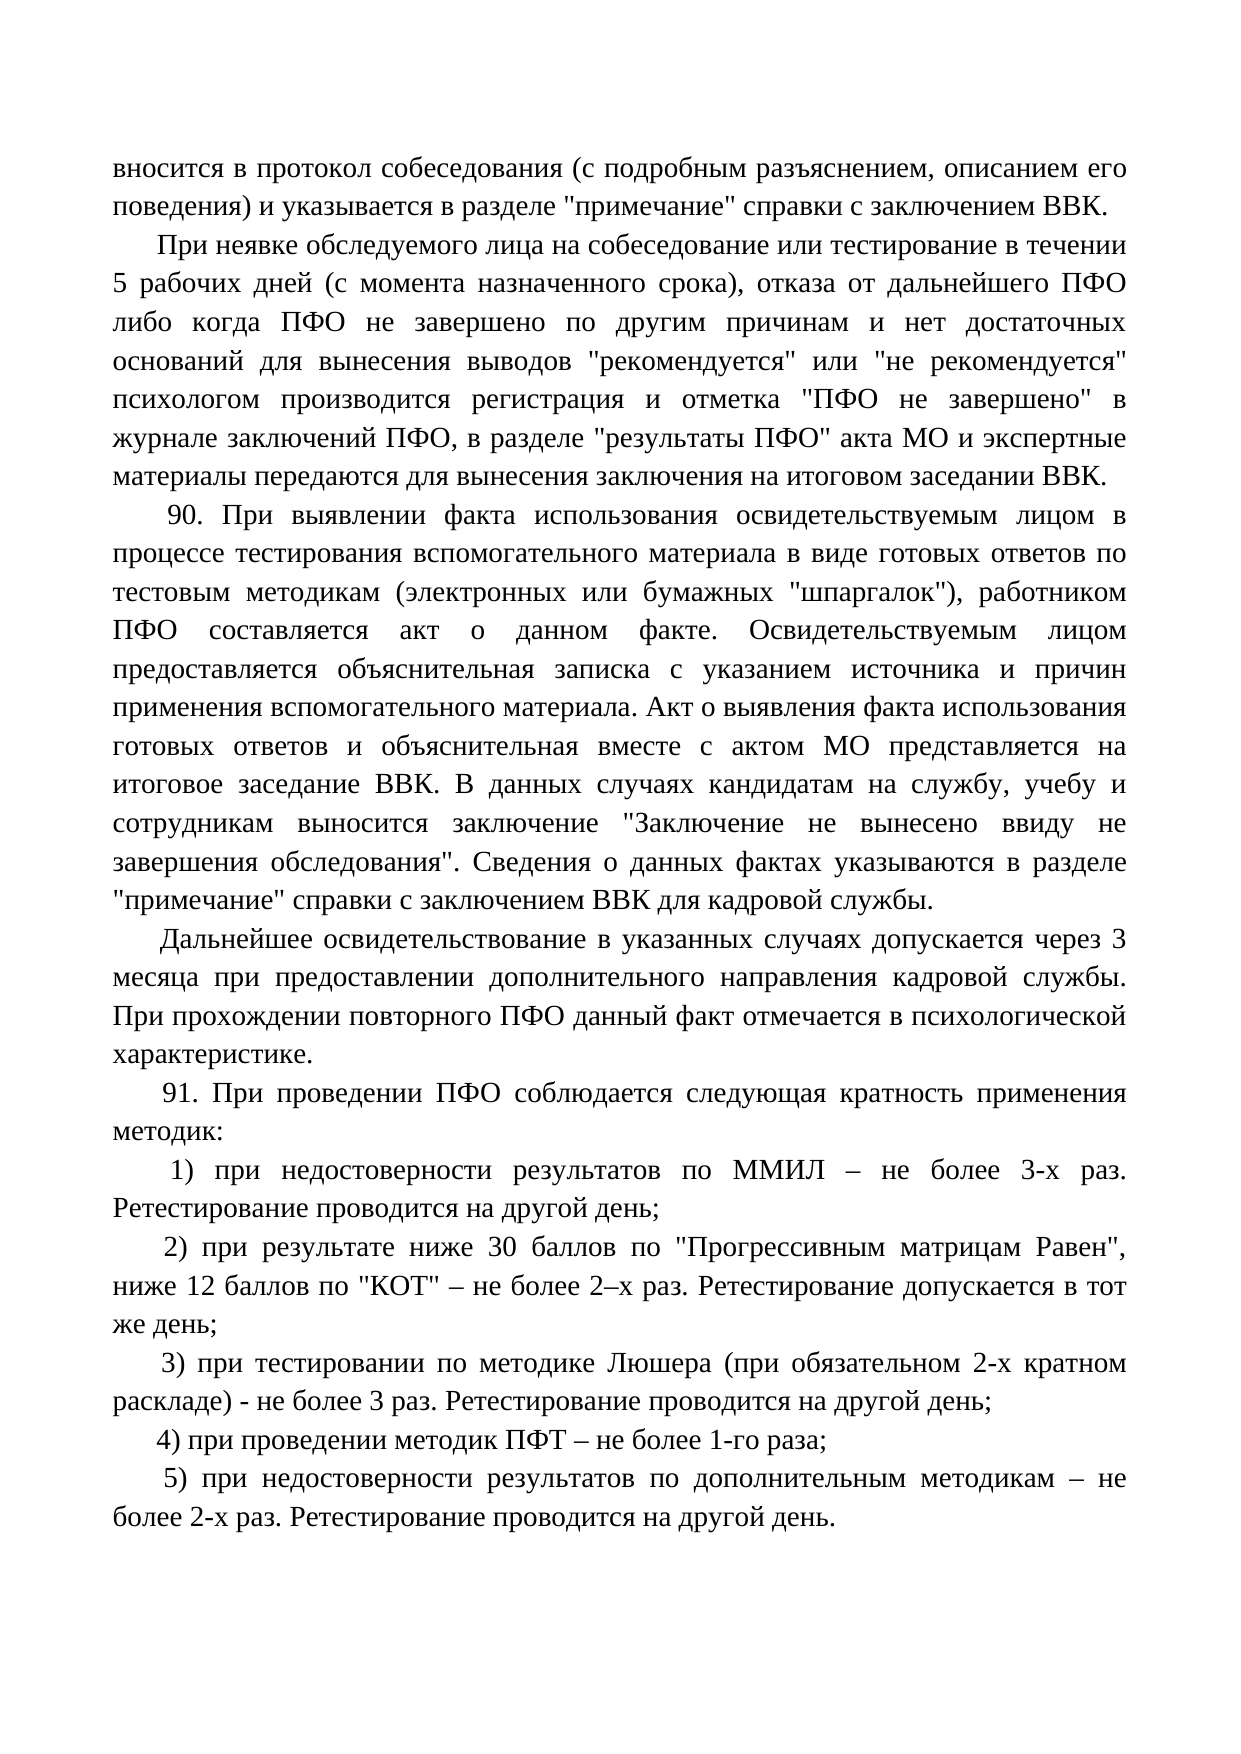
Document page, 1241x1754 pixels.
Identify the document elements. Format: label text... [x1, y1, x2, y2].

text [112, 150, 1128, 222]
text 90. При выявлении факта использования освидетельствуемым лицом в процессе тестирования вспомогательного материала в виде готовых ответов по тестовым методикам (электронных или бумажных "шпаргалок"), работником ПФО составляется акт о данном факте. Освидетельствуемым лицом предоставляется объяснительная записка с указанием источника и причин применения вспомогательного материала. Акт о выявления факта использования готовых ответов и объяснительная вместе с актом МО представляется на итоговое заседание ВВК. В данных случаях кандидатам на службу, учебу и сотрудникам выносится заключение "Заключение не вынесено ввиду не завершения обследования". Сведения о данных фактах указываются в разделе "примечание" справки с заключением ВВК для кадровой службы. [112, 497, 1128, 916]
text 4) при проведении методик ПФТ – не более 1-го раза; [112, 1422, 1128, 1455]
text Дальнейшее освидетельствование в указанных случаях допускается через 3 месяца при предоставлении дополнительного направления кадровой службы. При прохождении повторного ПФО данный факт отмечается в психологической характеристике. [112, 921, 1128, 1070]
text 3) при тестировании по методике Люшера (при обязательном 2-х кратном раскладе) - не более 3 раз. Ретестирование проводится на другой день; [112, 1345, 1128, 1417]
text 5) при недостоверности результатов по дополнительным методикам – не более 2-х раз. Ретестирование проводится на другой день. [112, 1460, 1128, 1532]
text При неявке обследуемого лица на собеседование или тестирование в течении 5 рабочих дней (с момента назначенного срока), отказа от дальнейшего ПФО либо когда ПФО не завершено по другим причинам и нет достаточных оснований для вынесения выводов "рекомендуется" или "не рекомендуется" психологом производится регистрация и отметка "ПФО не завершено" в журнале заключений ПФО, в разделе "результаты ПФО" акта МО и экспертные материалы передаются для вынесения заключения на итоговом заседании ВВК. [112, 227, 1128, 492]
text 2) при результате ниже 30 баллов по "Прогрессивным матрицам Равен", ниже 12 баллов по "КОТ" – не более 2–х раз. Ретестирование допускается в тот же день; [112, 1229, 1128, 1340]
text 1) при недостоверности результатов по ММИЛ – не более 3-х раз. Ретестирование проводится на другой день; [112, 1152, 1128, 1224]
text 91. При проведении ПФО соблюдается следующая кратность применения методик: [112, 1075, 1128, 1147]
